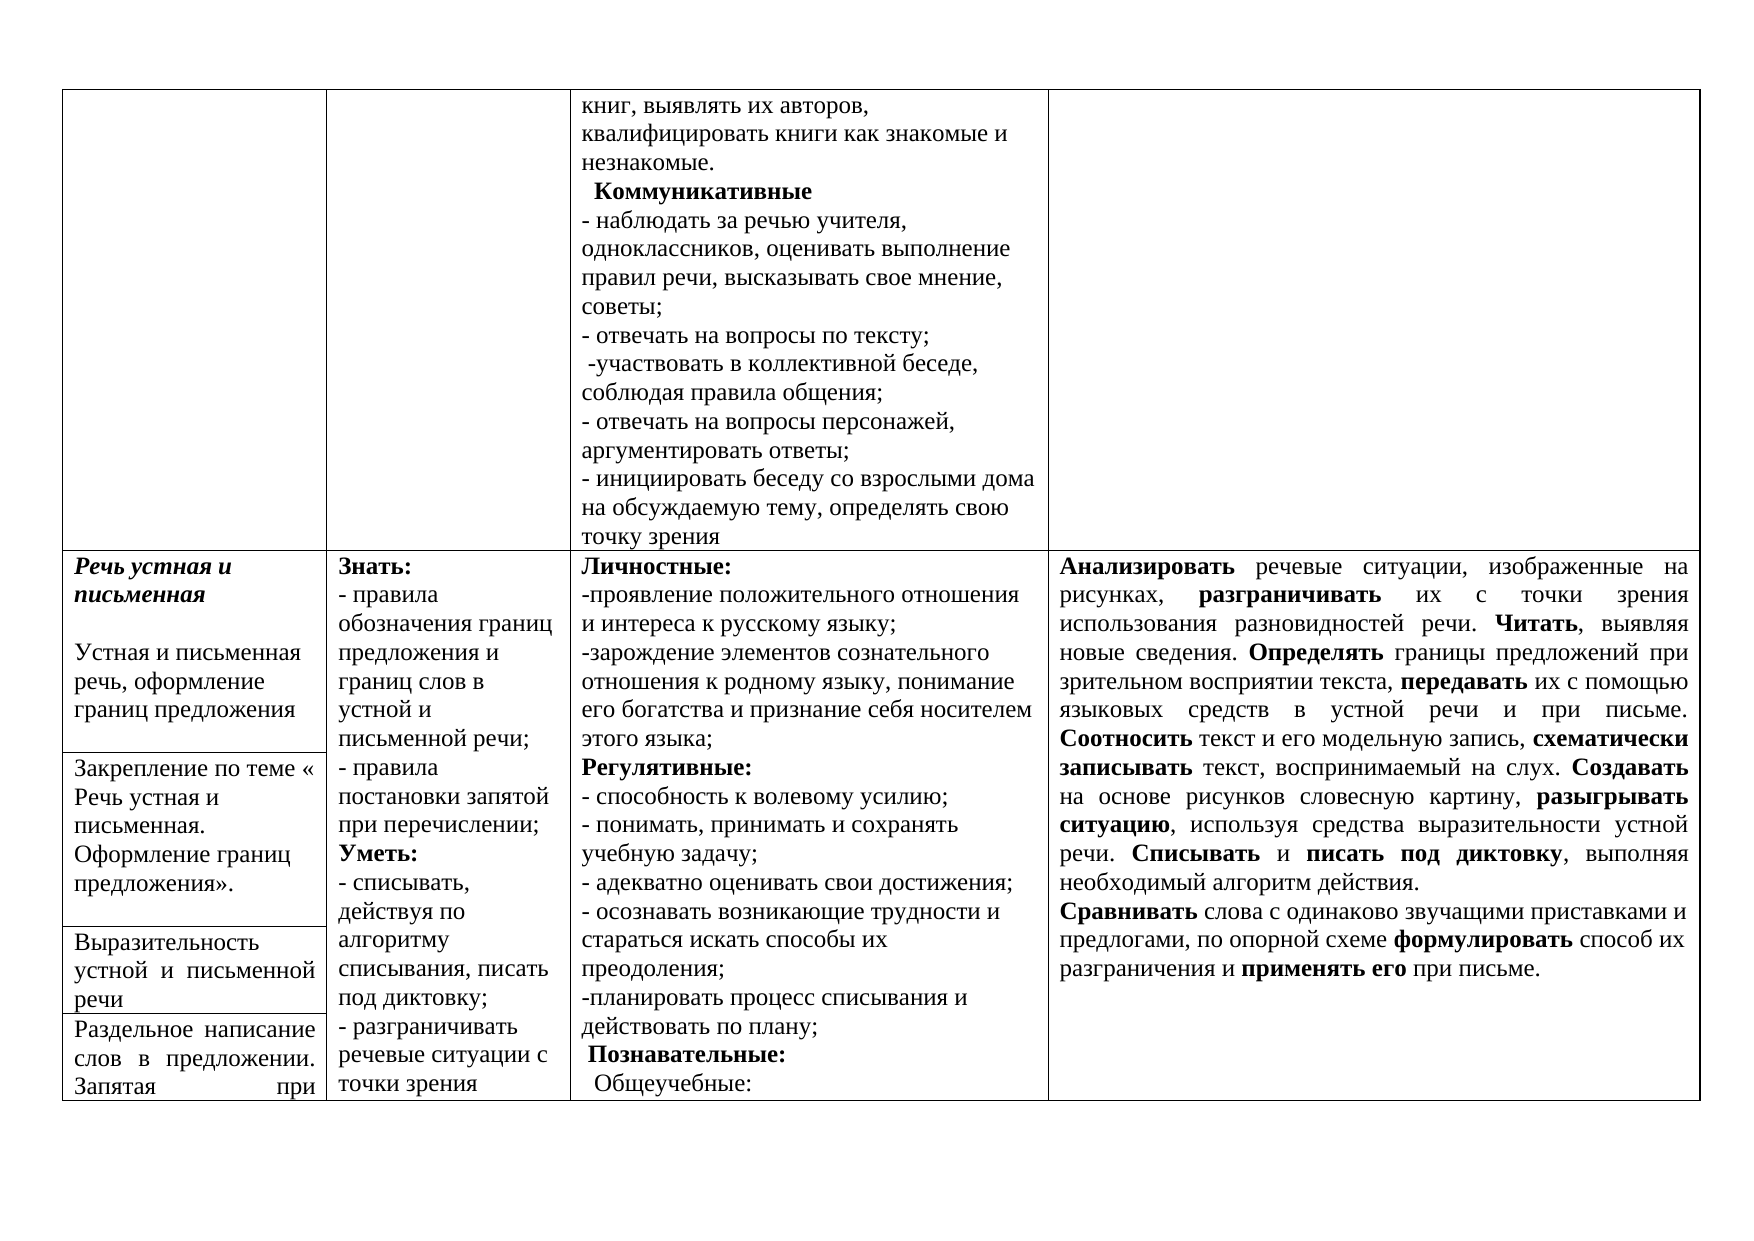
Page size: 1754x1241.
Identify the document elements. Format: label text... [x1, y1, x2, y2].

table_cell Анализировать речевые ситуации, изображенные на рисунках, разграничивать их с точки зрения использования разновидностей речи. Читать, выявляя новые сведения. Определять границы предложений при зрительном восприятии текста, передавать их с помощью языковых средств в устной речи и при письме. Соотносить текст и его модельную запись, схематически записывать текст, воспринимаемый на слух. Создавать на основе рисунков словесную картину, разыгрывать ситуацию, используя средства выразительности устной речи. Списывать и писать под диктовку, выполняя необходимый алгоритм действия. Сравнивать слова с одинаково звучащими приставками и предлогами, по опорной схеме формулировать способ их разграничения и применять его при письме. [1049, 551, 1699, 1100]
table_cell Личностные: -проявление положительного отношения и интереса к русскому языку; -зарождение элементов сознательного отношения к родному языку, понимание его богатства и признание себя носителем этого языка; Регулятивные: - способность к волевому усилию; - понимать, принимать и сохранять учебную задачу; - адекватно оценивать свои достижения; - осознавать возникающие трудности и стараться искать способы их преодоления; -планировать процесс списывания и действовать по плану; Познавательные: Общеучебные: - выявление и формулирование познавательной цели с помощью учителя; -постановка и формулирование проблемы с помощью учителя; -читать и слушать, извлекая нужную информацию; -находить в учебнике требуемую информацию, в том числе для проверки своих знаний, умений; - выявлять новые сведения; -определять границы предложений при зрительном восприятии текста, передавать их с помощью языковых средств в устной речи и при письме; Логические: -вычленять отдельные элементы, распознавать детали, несущие незнакомую информацию; -анализировать речевые ситуации, изображённые на рисунках, разграничивать их с точки зрения использования разновидностей речи; - соотносить текст и его модельную запись, схематически записывать текст, воспринимаемый на слух; - сравнивать слова с одинаково звучащими приставками и предлогами, по схематичной подсказке формулировать способ их разграничения, пользовать этим способом при письме. Коммуникативные - наблюдать за речью учителя, одноклассников, оценивать выполнение правил речи, высказывать свое мнение, советы; - отвечать на вопросы по тексту; -участвовать в коллективной беседе, соблюдая правила общения; - отвечать на вопросы персонажей, аргументировать ответы; - вступать в беседу со взрослыми дома, задавать им определённые вопросы, выслушивать ответы и на их основе строить свои сообщения, рассказы; - создавать на основе рисунка словесную картину, разыгрывать ситуации, используя средства выразительности устной речи [571, 551, 1048, 1100]
table_cell Речь устная и письменная Устная и письменная речь, оформление границ предложения [63, 551, 326, 752]
table_cell Закрепление по теме « Речь устная и письменная. Оформление границ предложения». [63, 753, 326, 926]
table_cell Выразительность устной и письменной речи [63, 927, 326, 1013]
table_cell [63, 1014, 326, 1100]
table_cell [63, 90, 326, 550]
table_cell Знать: - правила обозначения границ предложения и границ слов в устной и письменной речи; - правила постановки запятой при перечислении; Уметь: - списывать, действуя по алгоритму списывания, писать под диктовку; - разграничивать речевые ситуации с точки зрения использования разновидностей речи; -определять границы предложений при зрительном восприятии текста, передавать их с помощью языковых средств в устной речи и при письме; - создавать на основе рисунка словесную картину, разыгрывать ситуации, используя средства выразительности устной речи; [327, 551, 570, 1100]
